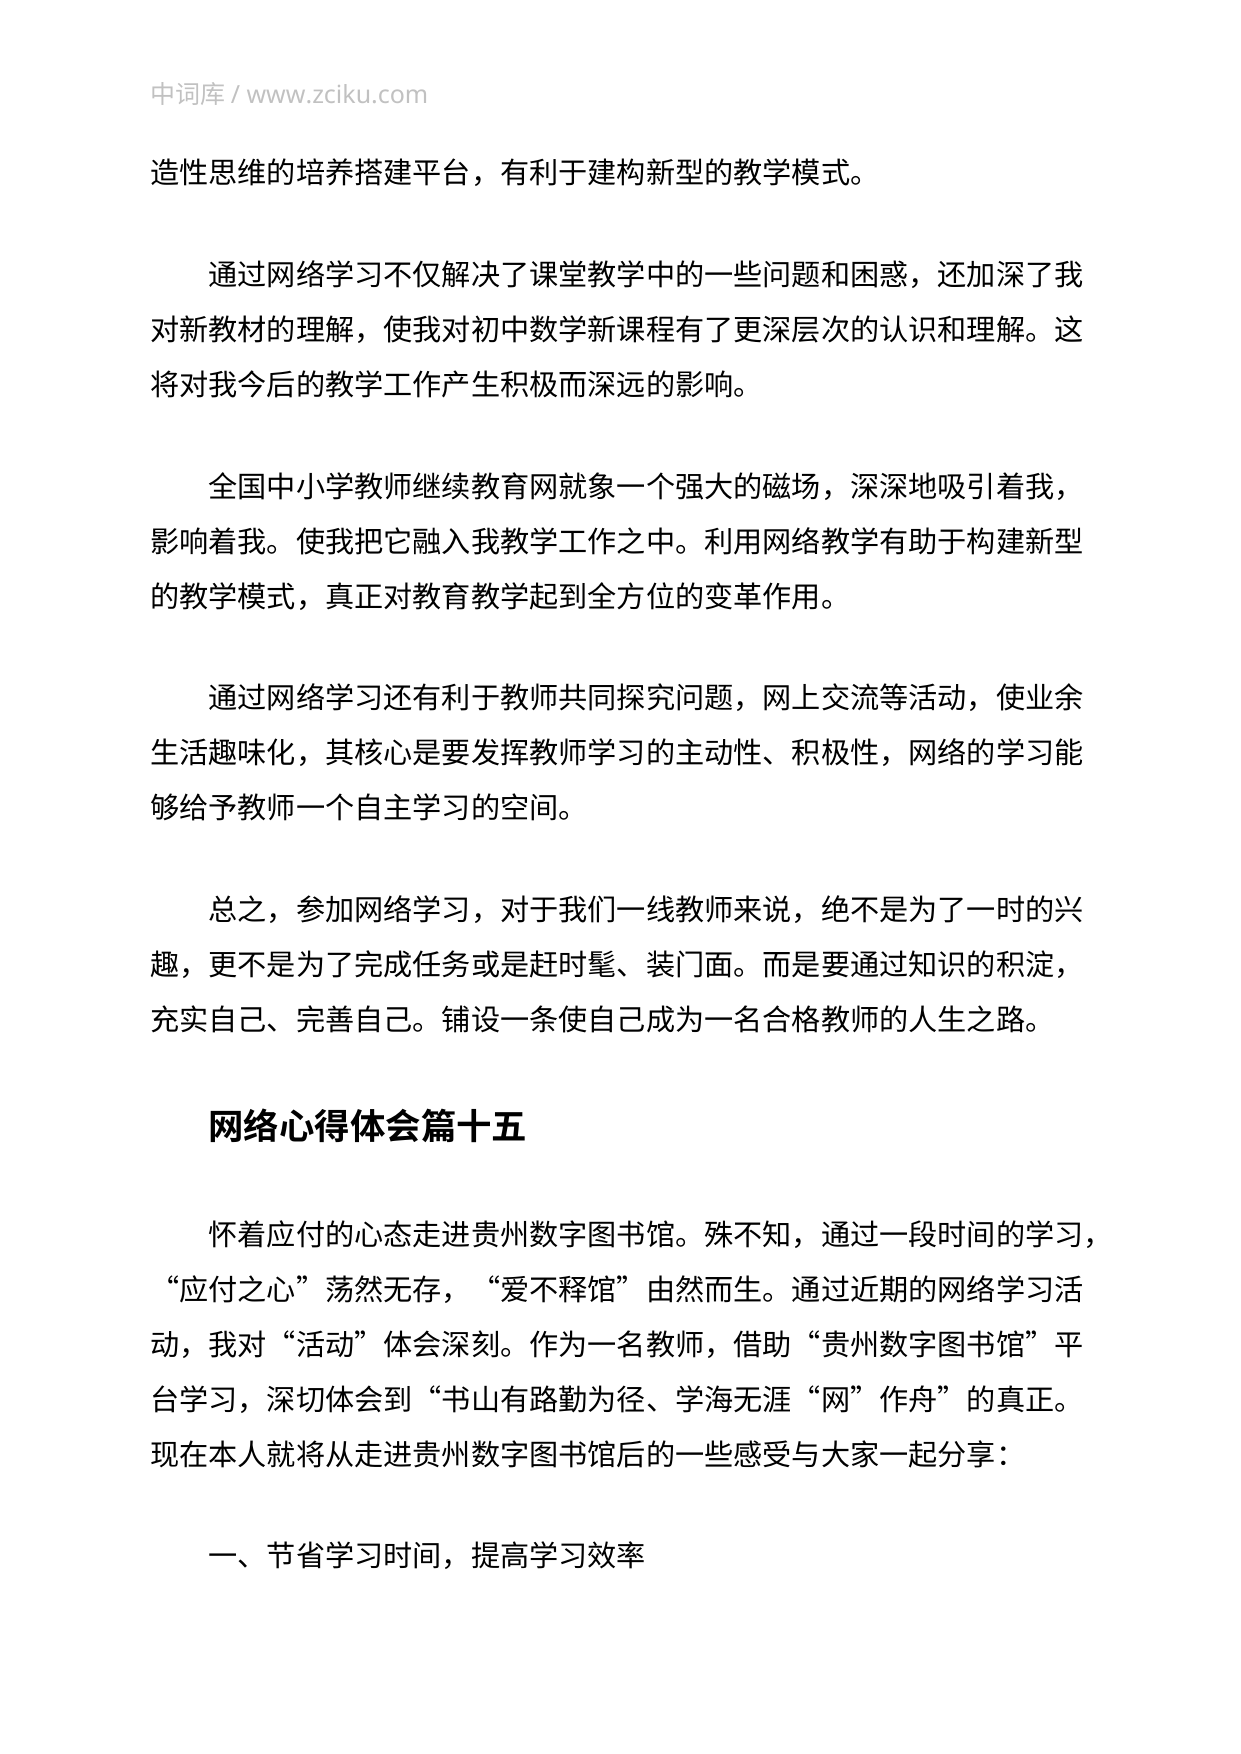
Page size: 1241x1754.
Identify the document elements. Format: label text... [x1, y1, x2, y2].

text 全国中小学教师继续教育网就象一个强大的磁场，深深地吸引着我，影响着我。使我把它融入我教学工作之中。利用网络教学有助于构建新型的教学模式，真正对教育教学起到全方位的变革作用。 [150, 463, 1090, 615]
text 网络心得体会篇十五 [150, 1098, 1090, 1149]
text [150, 150, 1090, 192]
text 通过网络学习不仅解决了课堂教学中的一些问题和困惑，还加深了我对新教材的理解，使我对初中数学新课程有了更深层次的认识和理解。这将对我今后的教学工作产生积极而深远的影响。 [150, 252, 1090, 404]
text 总之，参加网络学习，对于我们一线教师来说，绝不是为了一时的兴趣，更不是为了完成任务或是赶时髦、装门面。而是要通过知识的积淀，充实自己、完善自己。铺设一条使自己成为一名合格教师的人生之路。 [150, 886, 1090, 1038]
text 通过网络学习还有利于教师共同探究问题，网上交流等活动，使业余生活趣味化，其核心是要发挥教师学习的主动性、积极性，网络的学习能够给予教师一个自主学习的空间。 [150, 675, 1090, 827]
text 一、节省学习时间，提高学习效率 [150, 1533, 1090, 1575]
text 怀着应付的心态走进贵州数字图书馆。殊不知，通过一段时间的学习，“应付之心”荡然无存，“爱不释馆”由然而生。通过近期的网络学习活动，我对“活动”体会深刻。作为一名教师，借助“贵州数字图书馆”平台学习，深切体会到“书山有路勤为径、学海无涯“网”作舟”的真正。现在本人就将从走进贵州数字图书馆后的一些感受与大家一起分享： [150, 1211, 1090, 1473]
